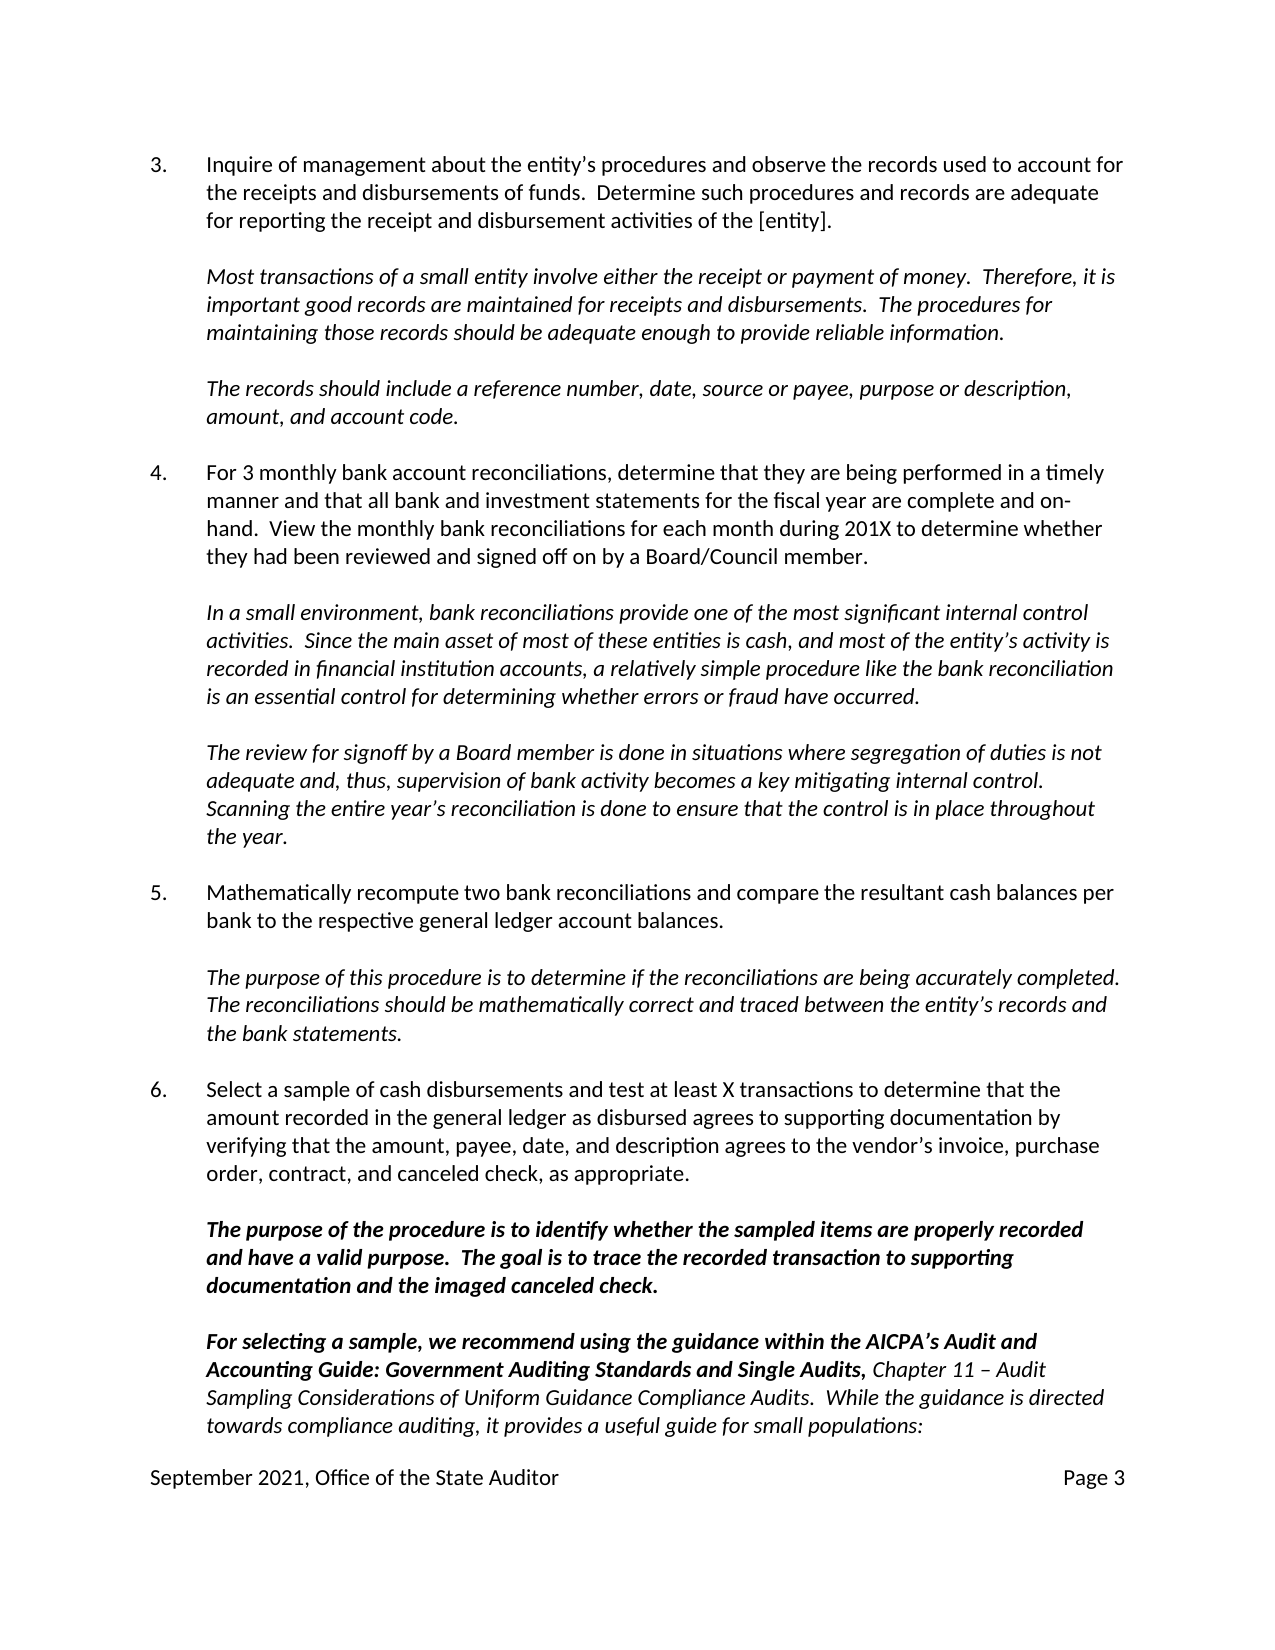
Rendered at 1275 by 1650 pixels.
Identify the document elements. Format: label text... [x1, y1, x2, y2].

text The records should include a reference number, date, source or payee, purpose or description, amount, and account code. [206, 374, 1125, 430]
text The purpose of this procedure is to determine if the reconciliations are being accurately completed. The reconciliations should be mathematically correct and traced between the entity’s records and the bank statements. [206, 963, 1125, 1047]
text For selecting a sample, we recommend using the guidance within the AICPA’s Audit and Accounting Guide: Government Auditing Standards and Single Audits, Chapter 11 – Audit Sampling Considerations of Uniform Guidance Compliance Audits. While the guidance is directed towards compliance auditing, it provides a useful guide for small populations: [206, 1327, 1125, 1439]
text 3. Inquire of management about the entity’s procedures and observe the records used to account for the receipts and disbursements of funds. Determine such procedures and records are adequate for reporting the receipt and disbursement activities of the [entity]. [150, 150, 1125, 234]
text The review for signoff by a Board member is done in situations where segregation of duties is not adequate and, thus, supervision of bank activity becomes a key mitigating internal control. Scanning the entire year’s reconciliation is done to ensure that the control is in place throughout the year. [206, 738, 1125, 851]
text The purpose of the procedure is to identify whether the sampled items are properly recorded and have a valid purpose. The goal is to trace the recorded transaction to supporting documentation and the imaged canceled check. [206, 1215, 1125, 1299]
text In a small environment, bank reconciliations provide one of the most significant internal control activities. Since the main asset of most of these entities is cash, and most of the entity’s activity is recorded in financial institution accounts, a relatively simple procedure like the bank reconciliation is an essential control for determining whether errors or fraud have occurred. [206, 598, 1125, 710]
text 4. For 3 monthly bank account reconciliations, determine that they are being performed in a timely manner and that all bank and investment statements for the fiscal year are complete and on-hand. View the monthly bank reconciliations for each month during 201X to determine whether they had been reviewed and signed off on by a Board/Council member. [150, 458, 1125, 570]
text 5. Mathematically recompute two bank reconciliations and compare the resultant cash balances per bank to the respective general ledger account balances. [150, 878, 1125, 934]
text Most transactions of a small entity involve either the receipt or payment of money. Therefore, it is important good records are maintained for receipts and disbursements. The procedures for maintaining those records should be adequate enough to provide reliable information. [206, 262, 1125, 346]
text 6. Select a sample of cash disbursements and test at least X transactions to determine that the amount recorded in the general ledger as disbursed agrees to supporting documentation by verifying that the amount, payee, date, and description agrees to the vendor’s invoice, purchase order, contract, and canceled check, as appropriate. [150, 1075, 1125, 1187]
